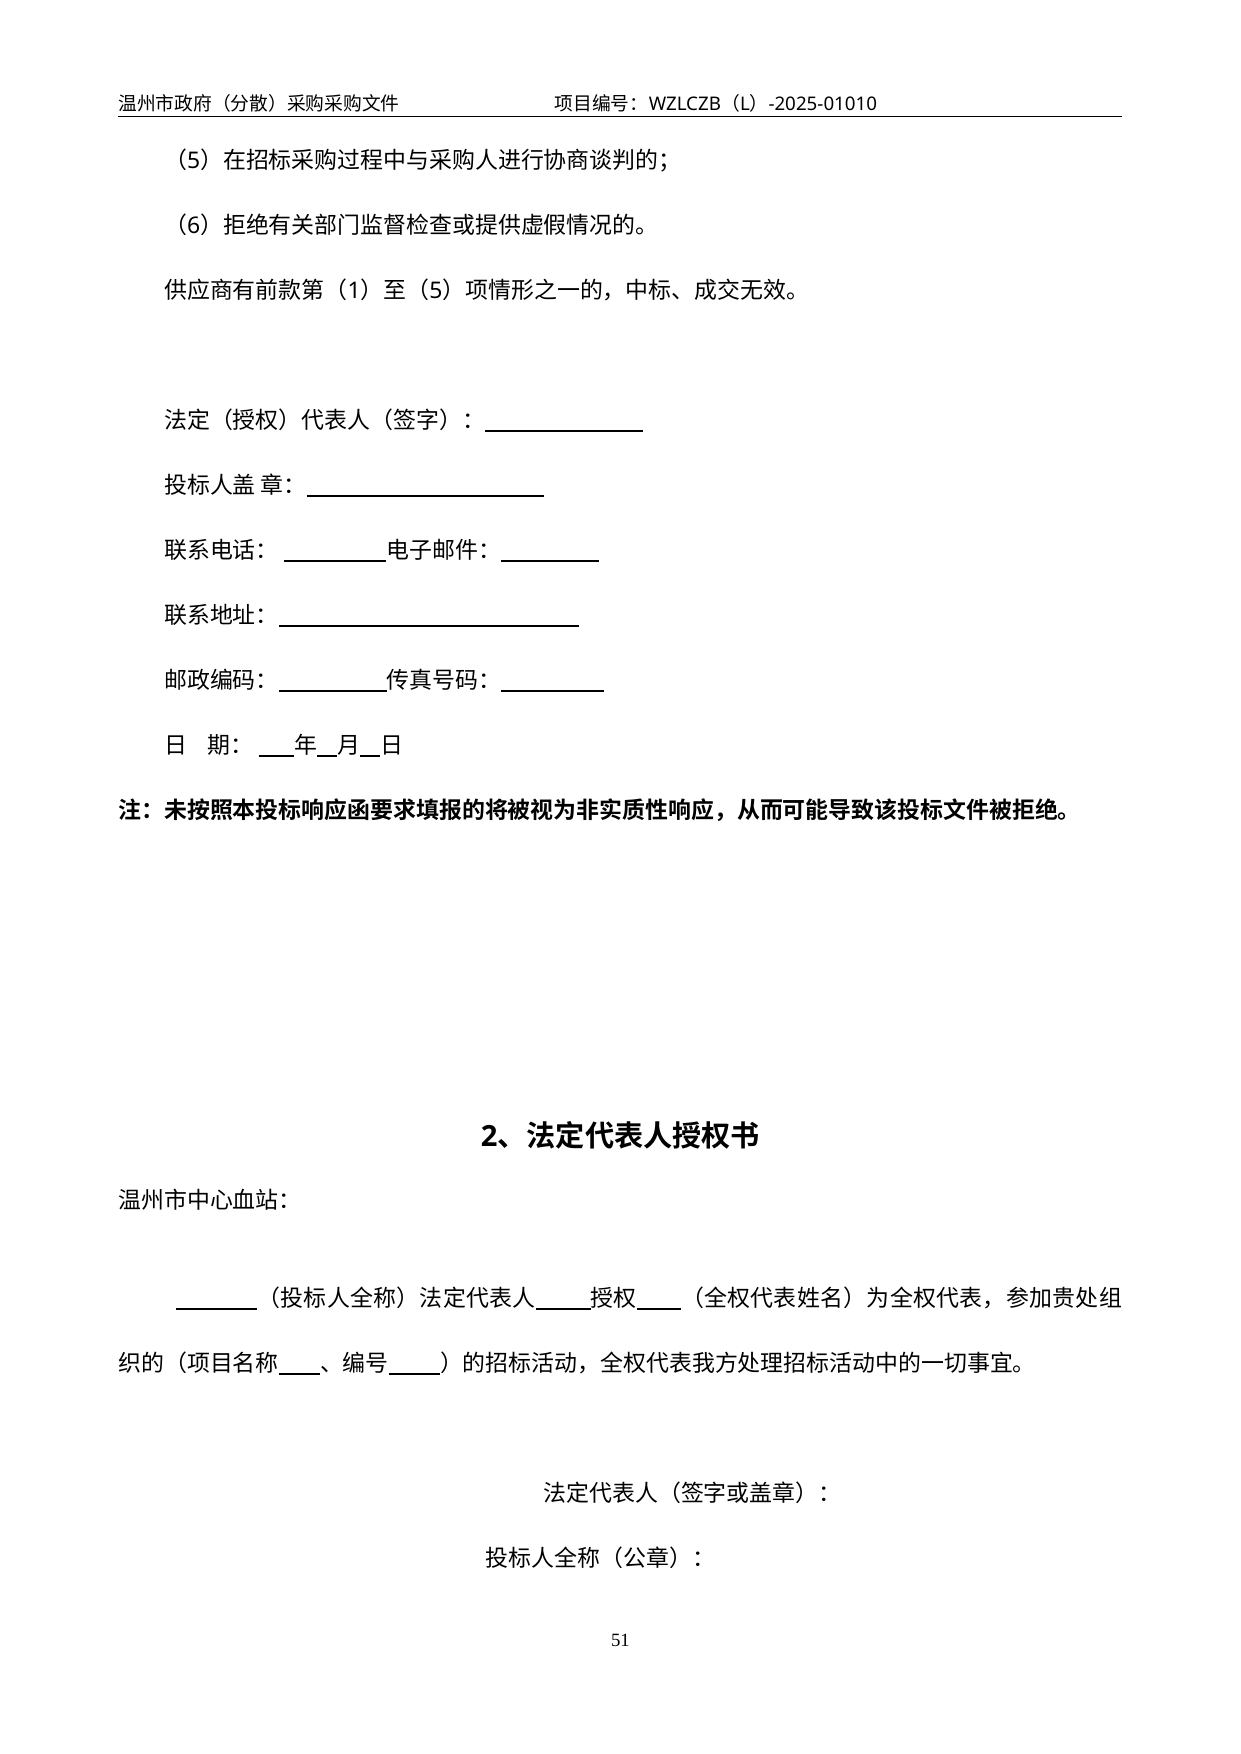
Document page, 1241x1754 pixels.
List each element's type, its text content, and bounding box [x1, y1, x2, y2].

text 温州市中心血站： [118, 1166, 1122, 1231]
text 注：未按照本投标响应函要求填报的将被视为非实质性响应，从而可能导致该投标文件被拒绝。 [118, 776, 1122, 841]
text （6）拒绝有关部门监督检查或提供虚假情况的。 [118, 191, 1122, 256]
text 2、法定代表人授权书 [118, 1101, 1122, 1166]
text 日 期： 年 月 日 [118, 711, 1122, 776]
text （投标人全称）法定代表人 授权 （全权代表姓名）为全权代表，参加贵处组织的（项目名称 、编号 ）的招标活动，全权代表我方处理招标活动中的一切事宜。 [118, 1263, 1122, 1393]
text 法定代表人（签字或盖章）： [118, 1458, 1122, 1523]
text 联系电话： 电子邮件： [118, 516, 1122, 581]
text 供应商有前款第（1）至（5）项情形之一的，中标、成交无效。 [118, 256, 1122, 321]
text 邮政编码： 传真号码： [118, 646, 1122, 711]
text 投标人盖 章： [118, 451, 1122, 516]
text （5）在招标采购过程中与采购人进行协商谈判的； [118, 126, 1122, 191]
text 联系地址： [118, 581, 1122, 646]
text 法定（授权）代表人（签字）： [118, 386, 1122, 451]
text 投标人全称（公章）： [118, 1523, 1122, 1588]
